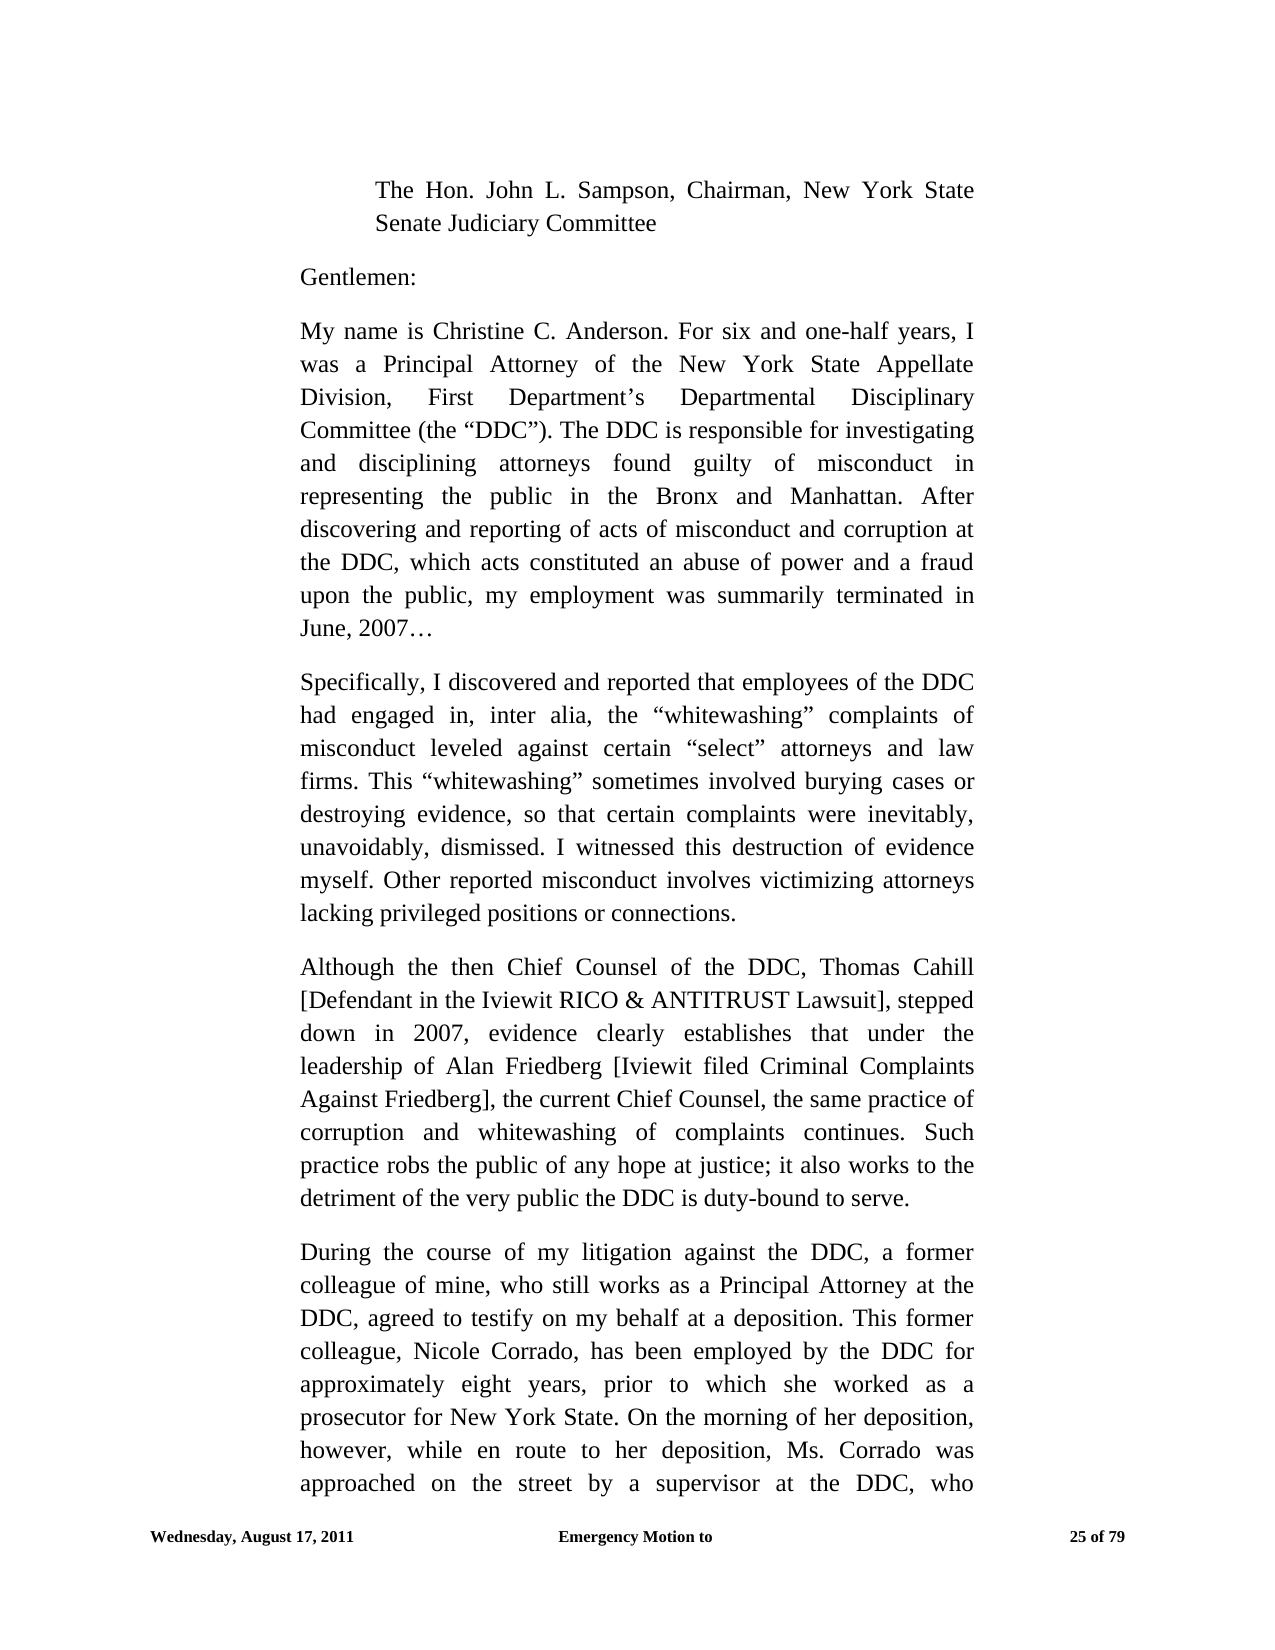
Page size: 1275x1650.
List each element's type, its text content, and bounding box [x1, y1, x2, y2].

text Specifically, I discovered and reported that employees of the DDC had engaged in, inter alia, the “whitewashing” complaints of misconduct leveled against certain “select” attorneys and law firms. This “whitewashing” sometimes involved burying cases or destroying evidence, so that certain complaints were inevitably, unavoidably, dismissed. I witnessed this destruction of evidence myself. Other reported misconduct involves victimizing attorneys lacking privileged positions or connections. [300, 667, 975, 927]
text Gentlemen: [300, 262, 975, 291]
text The Hon. John L. Sampson, Chairman, New York State Senate Judiciary Committee [375, 175, 975, 237]
text My name is Christine C. Anderson. For six and one-half years, I was a Principal Attorney of the New York State Appellate Division, First Department’s Departmental Disciplinary Committee (the “DDC”). The DDC is responsible for investigating and disciplining attorneys found guilty of misconduct in representing the public in the Bronx and Manhattan. After discovering and reporting of acts of misconduct and corruption at the DDC, which acts constituted an abuse of power and a fraud upon the public, my employment was summarily terminated in June, 2007… [300, 316, 975, 642]
text Although the then Chief Counsel of the DDC, Thomas Cahill [Defendant in the Iviewit RICO & ANTITRUST Lawsuit], stepped down in 2007, evidence clearly establishes that under the leadership of Alan Friedberg [Iviewit filed Criminal Complaints Against Friedberg], the current Chief Counsel, the same practice of corruption and whitewashing of complaints continues. Such practice robs the public of any hope at justice; it also works to the detriment of the very public the DDC is duty-bound to serve. [300, 952, 975, 1212]
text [300, 1237, 975, 1497]
